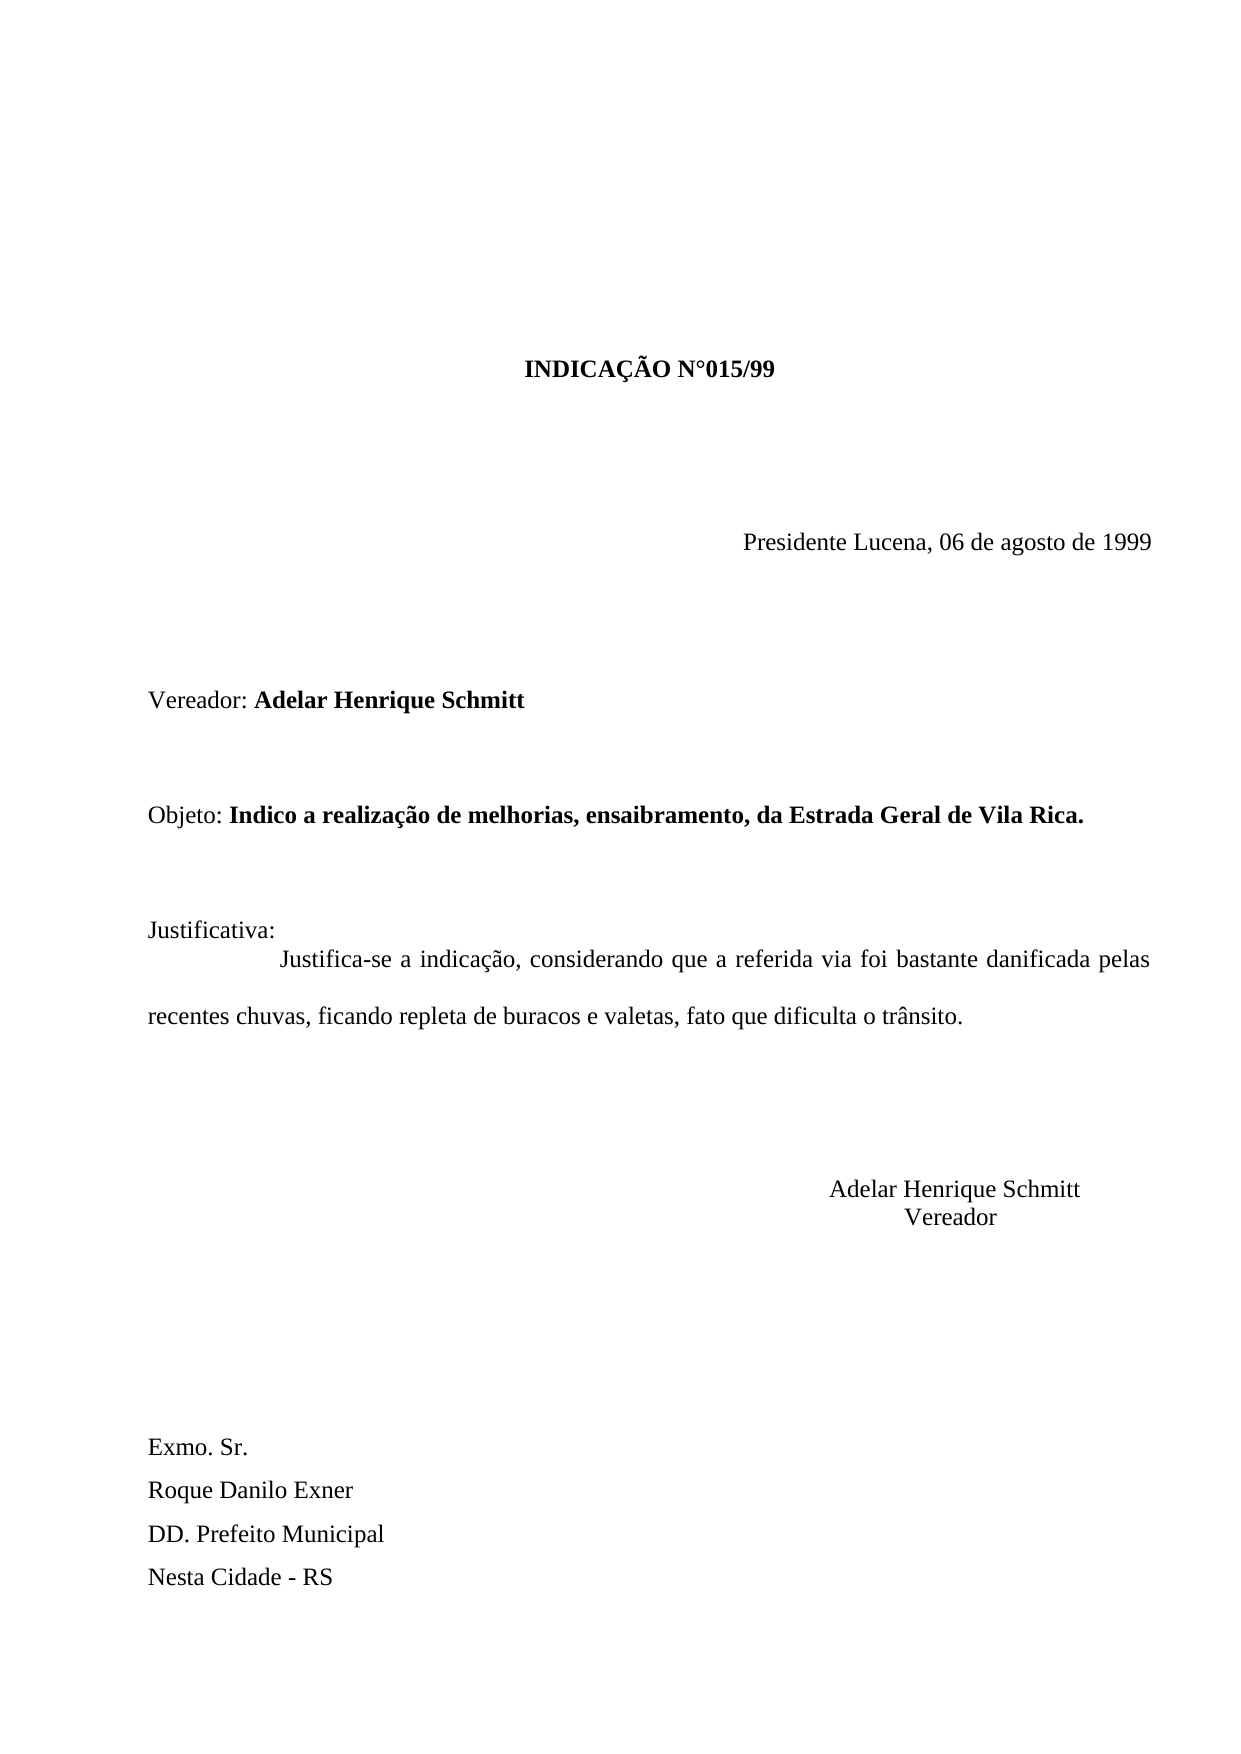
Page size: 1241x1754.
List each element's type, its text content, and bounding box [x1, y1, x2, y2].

text Justificativa: [148, 915, 1152, 944]
text Justifica-se a indicação, considerando que a referida via foi bastante danificada pelas recentes chuvas, ficando repleta de buracos e valetas, fato que dificulta o trânsito. [148, 944, 1152, 1030]
text Objeto: Indico a realização de melhorias, ensaibramento, da Estrada Geral de Vila Rica. [148, 800, 1152, 829]
text Presidente Lucena, 06 de agosto de 1999 [148, 527, 1152, 556]
text Vereador: Adelar Henrique Schmitt [148, 685, 1152, 714]
text INDICAÇÃO N°015/99 [148, 354, 1152, 383]
text Exmo. Sr. [148, 1432, 1152, 1461]
text Vereador [148, 1202, 1152, 1231]
text DD. Prefeito Municipal [148, 1519, 1152, 1547]
text Roque Danilo Exner [148, 1476, 1152, 1504]
text Nesta Cidade - RS [148, 1562, 1152, 1591]
text Adelar Henrique Schmitt [148, 1174, 1152, 1202]
